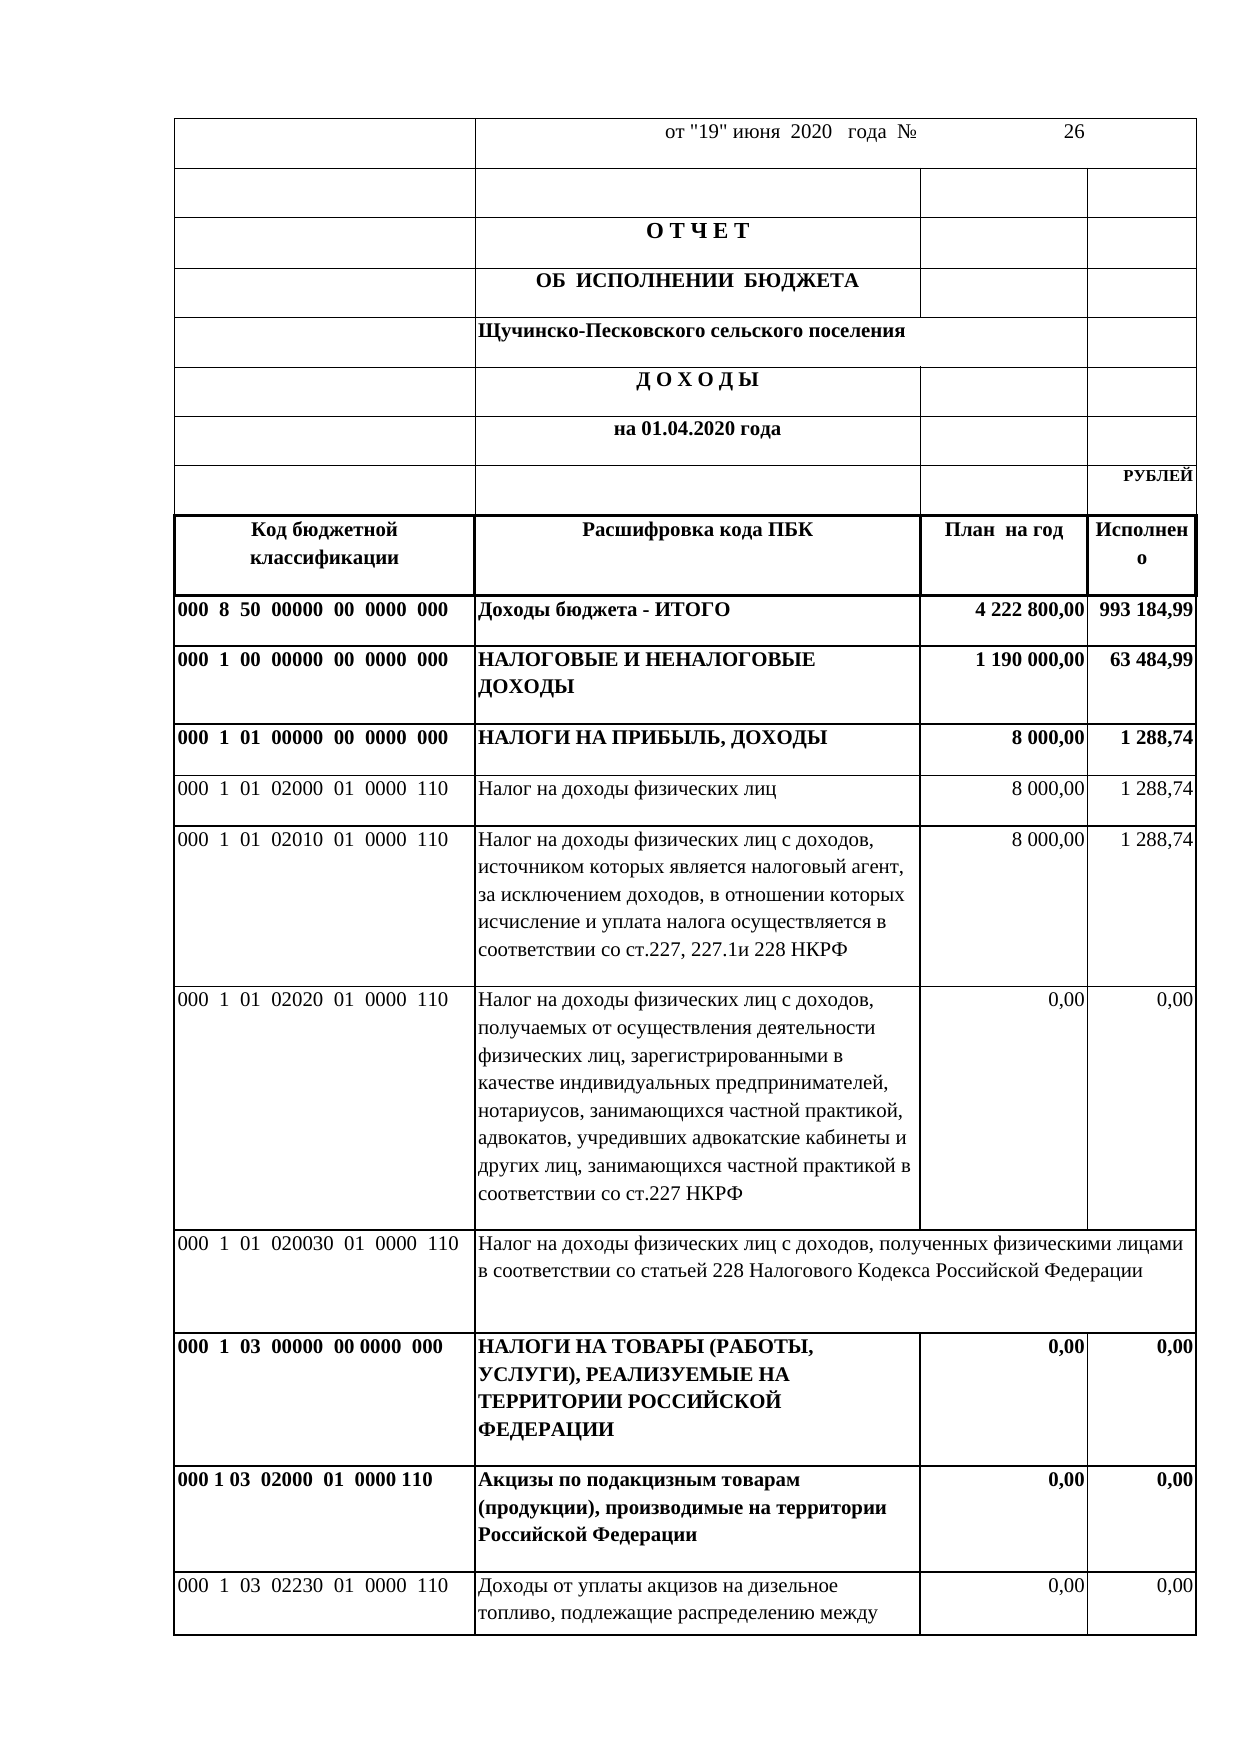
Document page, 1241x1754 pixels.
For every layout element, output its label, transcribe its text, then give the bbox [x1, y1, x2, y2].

table_cell [175, 218, 475, 268]
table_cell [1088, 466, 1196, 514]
table_cell [921, 218, 1087, 268]
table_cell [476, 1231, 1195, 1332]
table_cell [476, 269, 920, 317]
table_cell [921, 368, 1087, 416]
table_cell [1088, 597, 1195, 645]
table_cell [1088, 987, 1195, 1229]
table_cell [175, 119, 475, 167]
table_cell [175, 169, 475, 216]
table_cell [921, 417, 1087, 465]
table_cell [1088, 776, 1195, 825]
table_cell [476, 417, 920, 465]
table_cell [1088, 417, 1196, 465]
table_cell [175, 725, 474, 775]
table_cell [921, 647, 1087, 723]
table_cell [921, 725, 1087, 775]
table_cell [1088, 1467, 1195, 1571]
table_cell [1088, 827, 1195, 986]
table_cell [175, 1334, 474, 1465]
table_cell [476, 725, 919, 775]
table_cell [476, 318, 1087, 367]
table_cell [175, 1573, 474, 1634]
table_cell [1088, 218, 1196, 268]
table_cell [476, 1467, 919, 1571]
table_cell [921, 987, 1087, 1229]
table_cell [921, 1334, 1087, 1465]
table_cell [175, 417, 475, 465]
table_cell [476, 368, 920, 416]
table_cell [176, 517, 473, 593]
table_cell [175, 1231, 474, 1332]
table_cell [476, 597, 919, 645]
table_cell 26 [920, 119, 1088, 167]
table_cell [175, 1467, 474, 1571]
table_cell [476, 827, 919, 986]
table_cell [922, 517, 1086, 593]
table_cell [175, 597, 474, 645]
table_cell О Т Ч Е Т [476, 218, 920, 268]
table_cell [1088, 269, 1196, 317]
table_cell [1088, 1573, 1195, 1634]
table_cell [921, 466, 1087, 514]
table_cell [476, 169, 920, 216]
table_cell [175, 269, 475, 317]
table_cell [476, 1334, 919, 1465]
table_cell [1088, 119, 1196, 167]
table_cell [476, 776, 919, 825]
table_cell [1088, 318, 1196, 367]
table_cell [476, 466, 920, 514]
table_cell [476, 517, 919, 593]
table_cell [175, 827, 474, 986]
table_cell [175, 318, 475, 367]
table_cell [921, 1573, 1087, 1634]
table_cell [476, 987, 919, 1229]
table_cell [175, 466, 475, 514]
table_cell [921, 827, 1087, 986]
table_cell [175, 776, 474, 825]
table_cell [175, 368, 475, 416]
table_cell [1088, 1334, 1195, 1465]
table_cell от "19" июня 2020 года № [476, 119, 920, 167]
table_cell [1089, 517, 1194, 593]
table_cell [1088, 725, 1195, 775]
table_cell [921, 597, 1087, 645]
table_cell [921, 169, 1087, 216]
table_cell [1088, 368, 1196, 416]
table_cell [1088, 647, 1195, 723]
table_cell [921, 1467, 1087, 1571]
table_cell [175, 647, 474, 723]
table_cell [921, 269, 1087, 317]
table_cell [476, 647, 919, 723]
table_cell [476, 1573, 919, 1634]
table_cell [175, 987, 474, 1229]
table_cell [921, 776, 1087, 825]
table_cell [1088, 169, 1196, 216]
